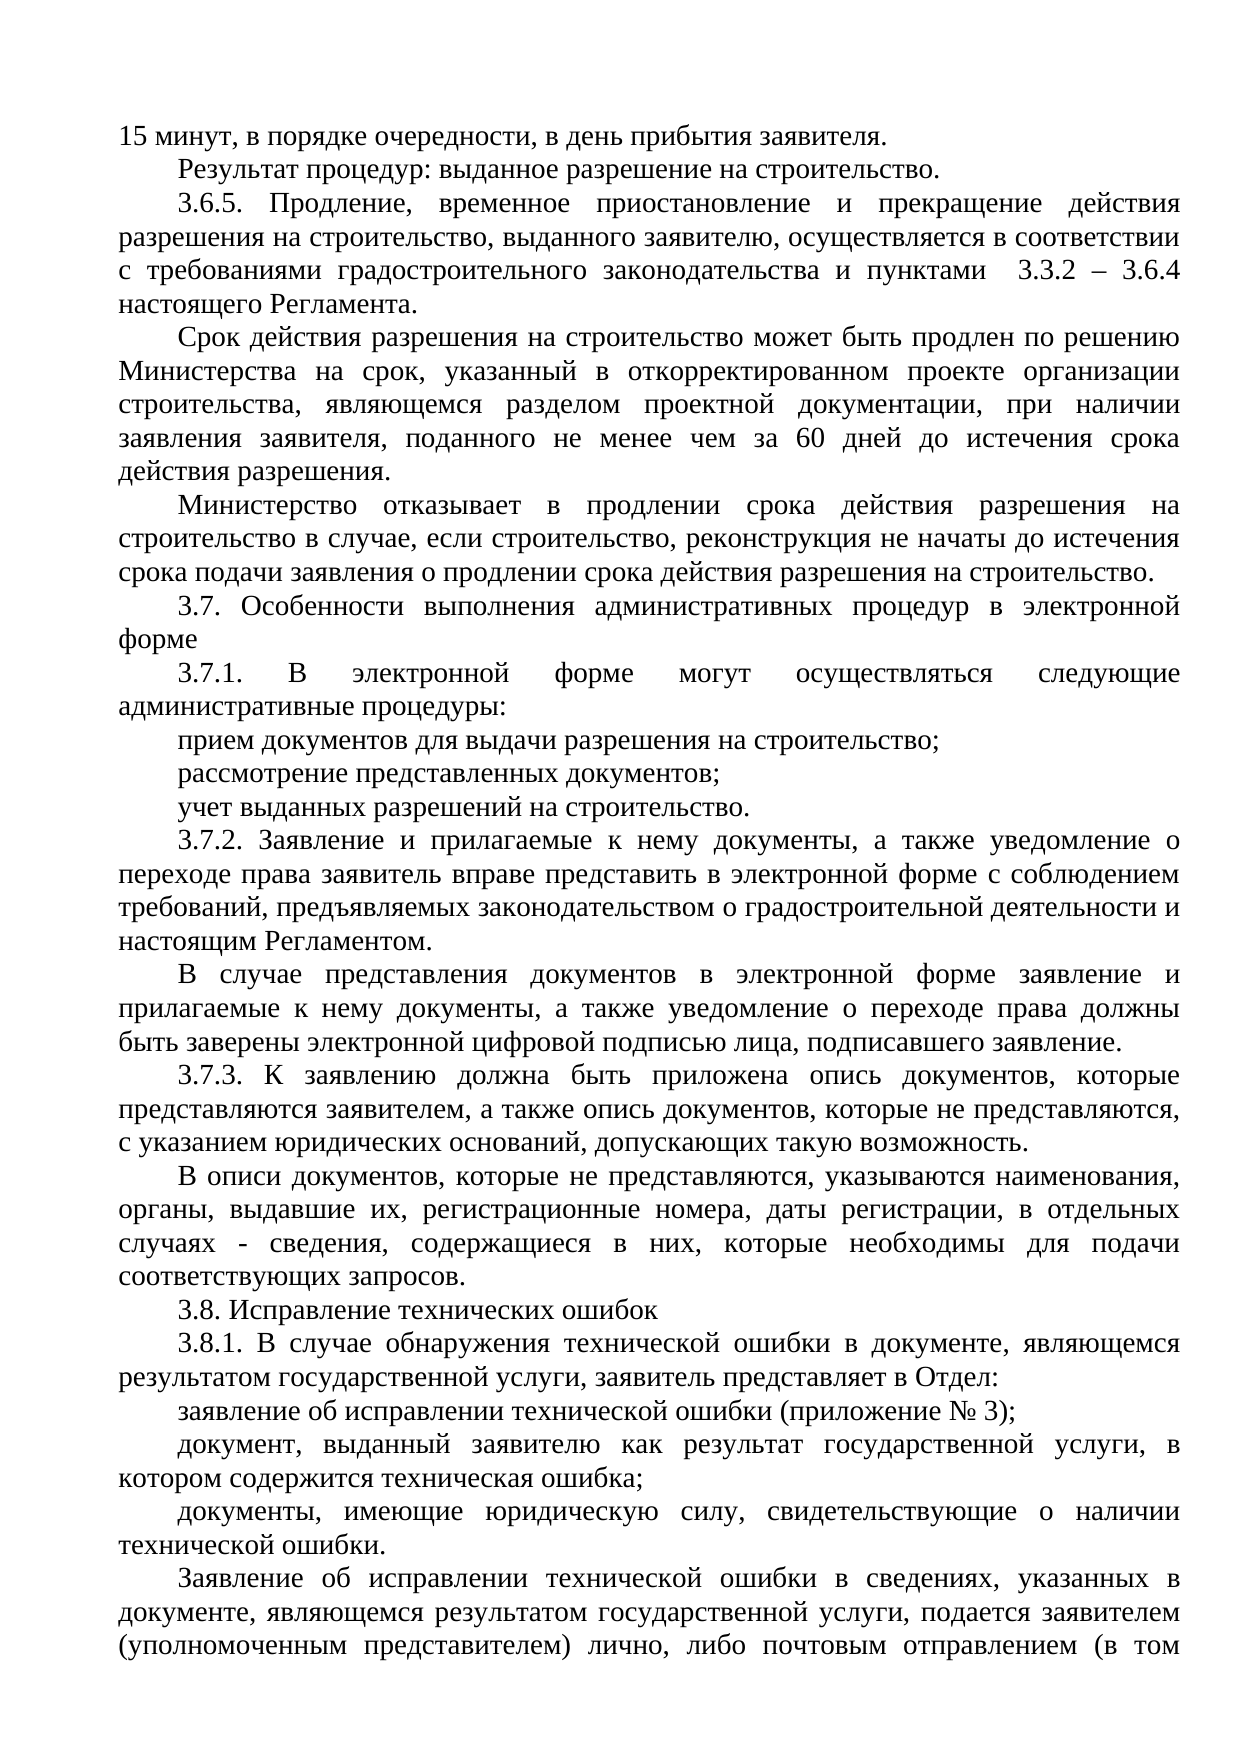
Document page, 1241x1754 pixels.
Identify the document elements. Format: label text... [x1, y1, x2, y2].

text В случае представления документов в электронной форме заявление и прилагаемые к нему документы, а также уведомление о переходе права должны быть заверены электронной цифровой подписью лица, подписавшего заявление. [118, 957, 1181, 1057]
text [118, 1560, 1181, 1661]
text 3.8.1. В случае обнаружения технической ошибки в документе, являющемся результатом государственной услуги, заявитель представляет в Отдел: [118, 1326, 1181, 1393]
text 3.7.2. Заявление и прилагаемые к нему документы, а также уведомление о переходе права заявитель вправе представить в электронной форме с соблюдением требований, предъявляемых законодательством о градостроительной деятельности и настоящим Регламентом. [118, 822, 1181, 957]
text документ, выданный заявителю как результат государственной услуги, в котором содержится техническая ошибка; [118, 1426, 1181, 1493]
text Министерство отказывает в продлении срока действия разрешения на строительство в случае, если строительство, реконструкция не начаты до истечения срока подачи заявления о продлении срока действия разрешения на строительство. [118, 487, 1181, 588]
text 3.7. Особенности выполнения административных процедур в электронной форме [118, 588, 1181, 655]
text Срок действия разрешения на строительство может быть продлен по решению Министерства на срок, указанный в откорректированном проекте организации строительства, являющемся разделом проектной документации, при наличии заявления заявителя, поданного не менее чем за 60 дней до истечения срока действия разрешения. [118, 319, 1181, 487]
text 3.7.1. В электронной форме могут осуществляться следующие административные процедуры: [118, 655, 1181, 722]
text 3.6.5. Продление, временное приостановление и прекращение действия разрешения на строительство, выданного заявителю, осуществляется в соответствии с требованиями градостроительного законодательства и пунктами 3.3.2 – 3.6.4 настоящего Регламента. [118, 185, 1181, 319]
text прием документов для выдачи разрешения на строительство; [118, 722, 1181, 755]
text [118, 118, 1181, 152]
text заявление об исправлении технической ошибки (приложение № 3); [118, 1393, 1181, 1426]
text В описи документов, которые не представляются, указываются наименования, органы, выдавшие их, регистрационные номера, даты регистрации, в отдельных случаях - сведения, содержащиеся в них, которые необходимы для подачи соответствующих запросов. [118, 1158, 1181, 1292]
text 3.7.3. К заявлению должна быть приложена опись документов, которые представляются заявителем, а также опись документов, которые не представляются, с указанием юридических оснований, допускающих такую возможность. [118, 1057, 1181, 1158]
text 3.8. Исправление технических ошибок [118, 1292, 1181, 1326]
text документы, имеющие юридическую силу, свидетельствующие о наличии технической ошибки. [118, 1493, 1181, 1560]
text рассмотрение представленных документов; [118, 755, 1181, 789]
text Результат процедур: выданное разрешение на строительство. [118, 152, 1181, 185]
text учет выданных разрешений на строительство. [118, 789, 1181, 822]
